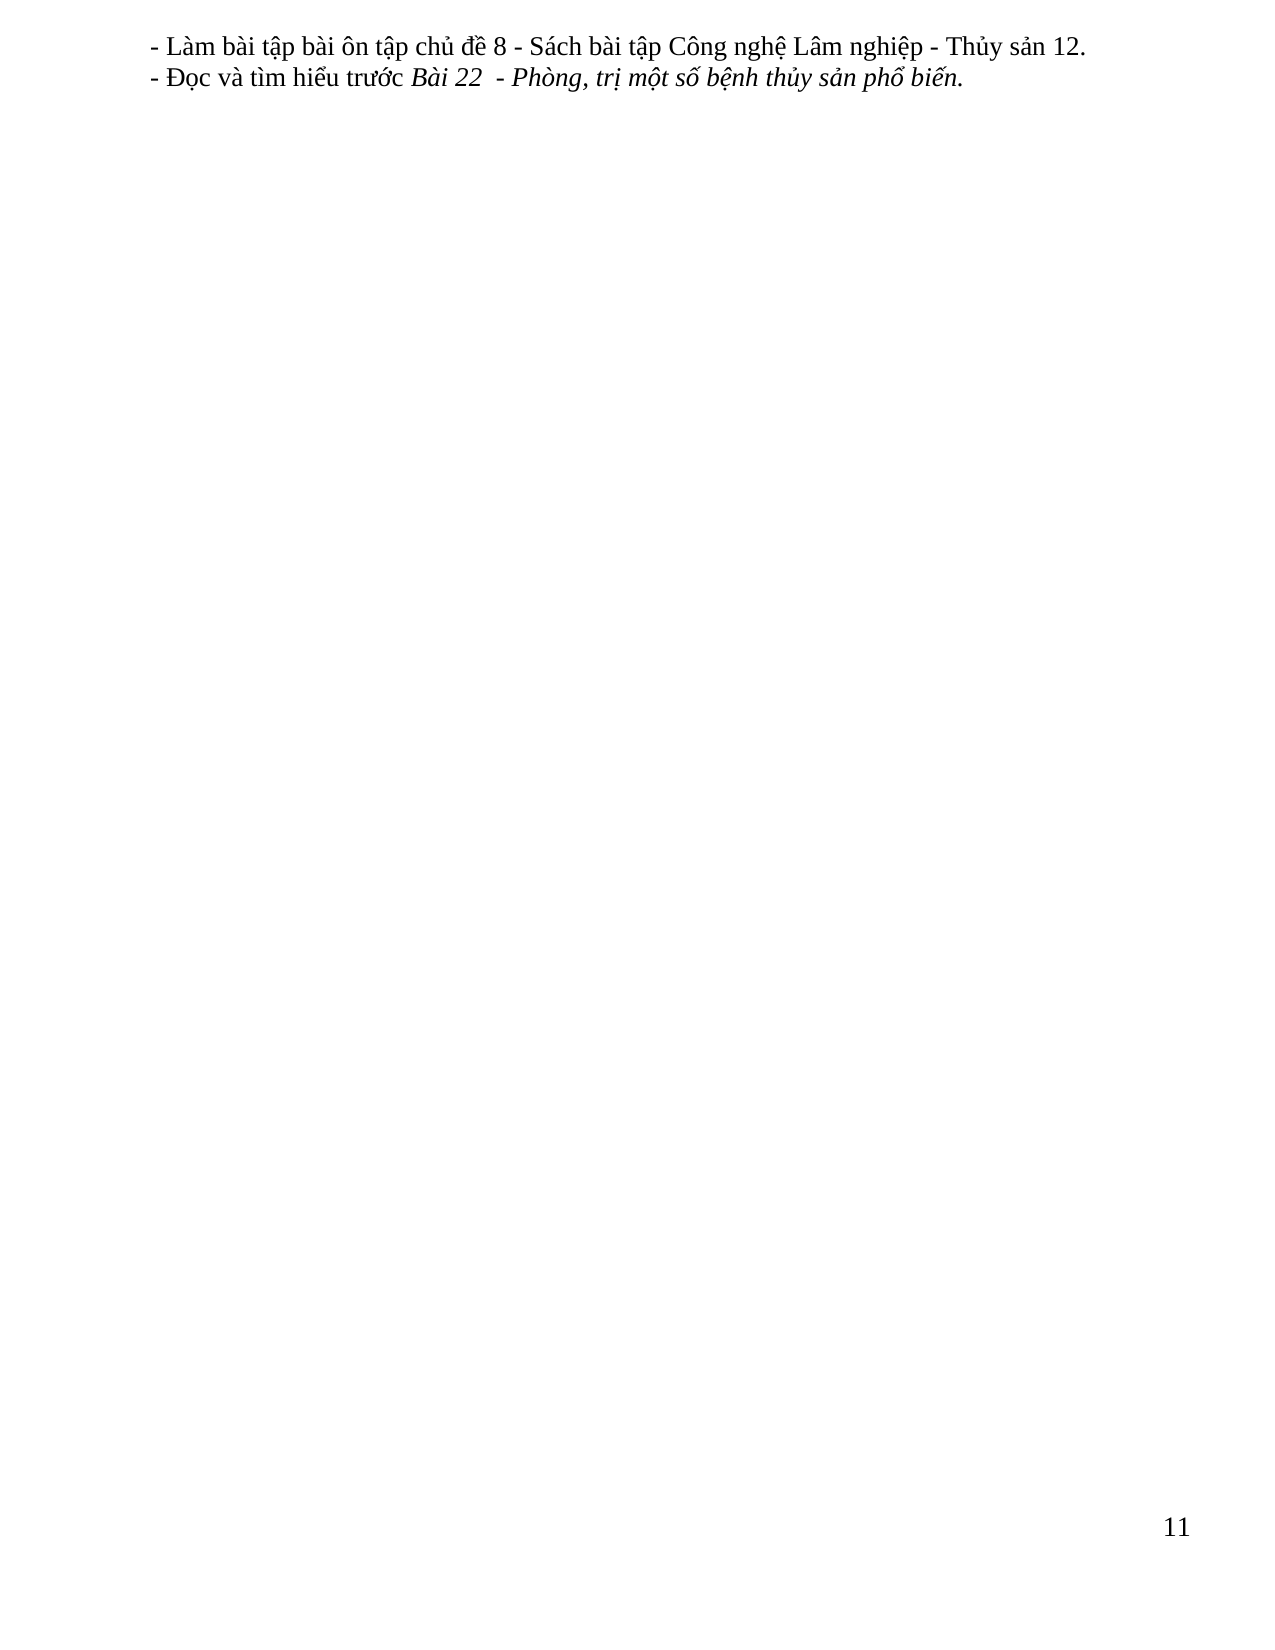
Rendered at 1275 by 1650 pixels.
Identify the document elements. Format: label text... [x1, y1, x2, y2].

text - Đọc và tìm hiểu trước Bài 22 - Phòng, trị một số bệnh thủy sản phổ biến. [150, 61, 1191, 92]
text - Làm bài tập bài ôn tập chủ đề 8 - Sách bài tập Công nghệ Lâm nghiệp - Thủy sản 12. [150, 29, 1191, 61]
